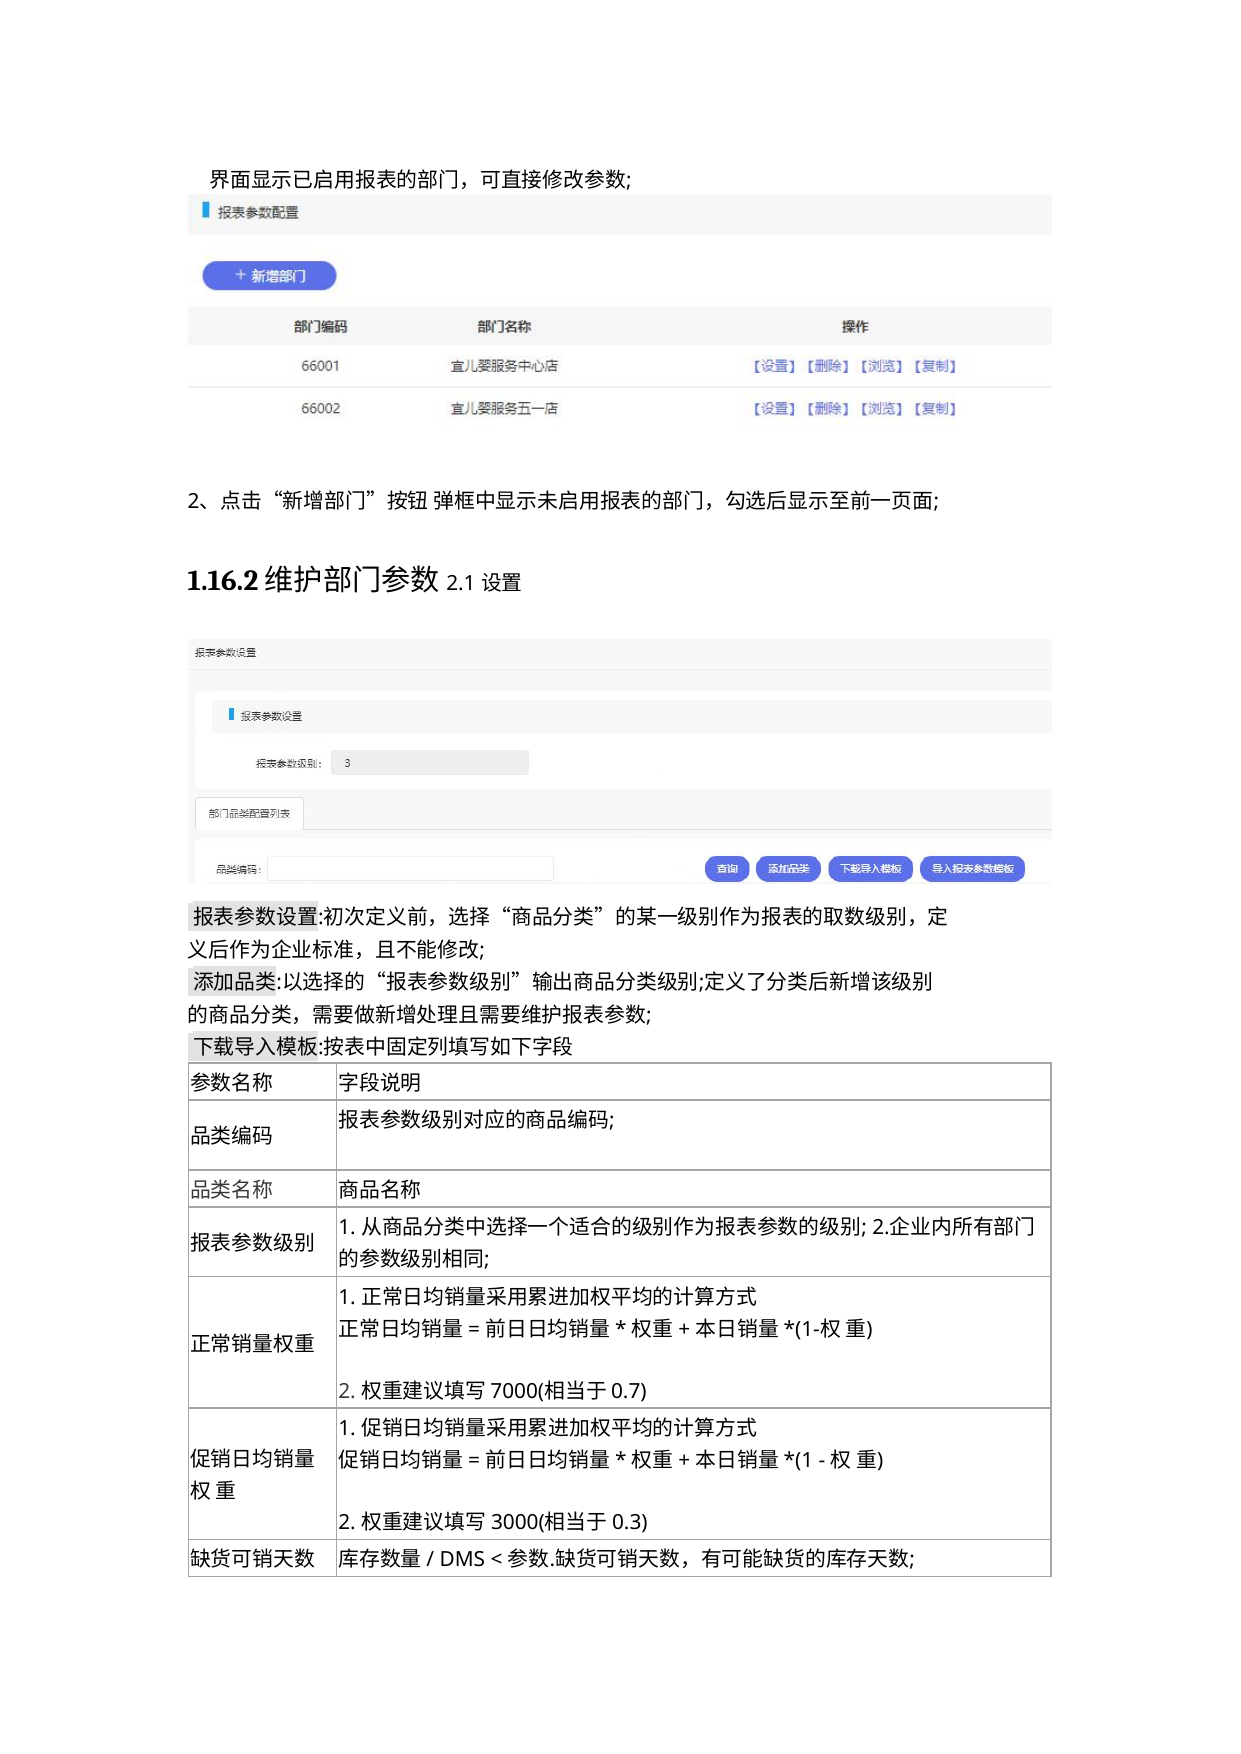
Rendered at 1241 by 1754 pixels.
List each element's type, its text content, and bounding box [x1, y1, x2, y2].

text 2、点击“新增部门”按钮 弹框中显示未启用报表的部门，勾选后显示至前一页面; [187, 484, 1053, 516]
picture [187, 194, 1053, 429]
table_cell 品类编码 [189, 1101, 336, 1169]
text 报表参数设置:初次定义前，选择“商品分类”的某一级别作为报表的取数级别，定 [187, 899, 1053, 932]
table_cell 商品名称 [337, 1171, 1050, 1206]
table_cell 正常销量权重 [189, 1277, 336, 1407]
table_header 参数名称 [189, 1064, 336, 1099]
table_cell 库存数量 / DMS < 参数.缺货可销天数，有可能缺货的库存天数; [337, 1540, 1050, 1576]
text 添加品类:以选择的“报表参数级别”输出商品分类级别;定义了分类后新增该级别 [187, 964, 1053, 997]
table_cell 报表参数级别 [189, 1208, 336, 1276]
table_cell 品类名称 [189, 1171, 336, 1206]
text 的商品分类，需要做新增处理且需要维护报表参数; [187, 997, 1053, 1029]
text 下载导入模板:按表中固定列填写如下字段 [187, 1029, 1053, 1062]
text 1.16.2 维护部门参数 2.1 设置 [187, 545, 1053, 610]
text 界面显示已启用报表的部门，可直接修改参数; [187, 162, 1053, 194]
table_cell 促销日均销量权 重 [189, 1409, 336, 1538]
table_cell 1. 促销日均销量采用累进加权平均的计算方式 促销日均销量 = 前日日均销量 * 权重 + 本日销量 *(1 - 权 重) 2. 权重建议填写 3000(相当于 0.3) [337, 1409, 1050, 1538]
table_cell 缺货可销天数 [189, 1540, 336, 1576]
table_header 字段说明 [337, 1064, 1050, 1099]
table_cell 1. 从商品分类中选择一个适合的级别作为报表参数的级别; 2.企业内所有部门的参数级别相同; [337, 1208, 1050, 1276]
picture [187, 639, 1053, 884]
table_cell 报表参数级别对应的商品编码; [337, 1101, 1050, 1169]
text 义后作为企业标准，且不能修改; [187, 932, 1053, 964]
table_cell 1. 正常日均销量采用累进加权平均的计算方式 正常日均销量 = 前日日均销量 * 权重 + 本日销量 *(1-权 重) 2. 权重建议填写7000(相当于0.7) [337, 1277, 1050, 1407]
